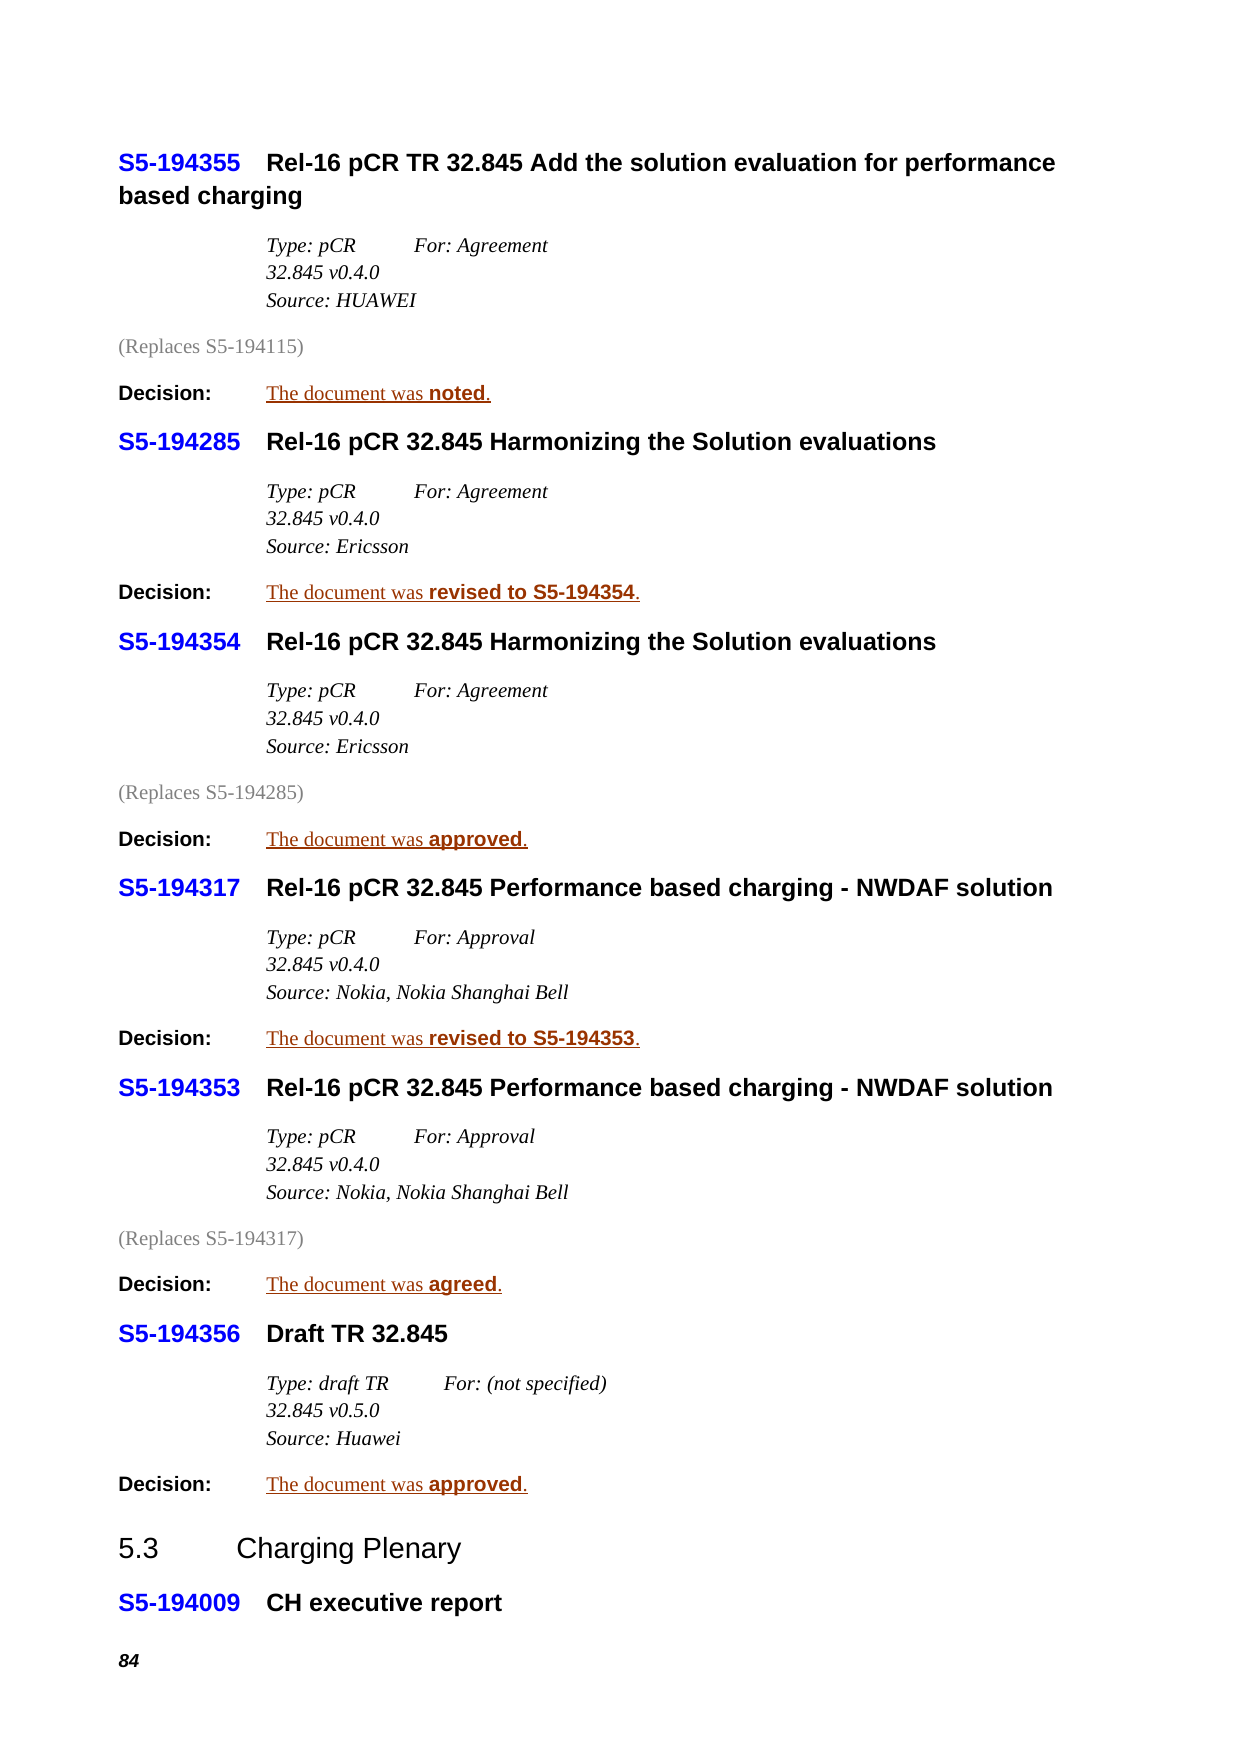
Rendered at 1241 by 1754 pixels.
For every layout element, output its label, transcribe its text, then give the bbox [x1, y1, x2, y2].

text S5-194356 Draft TR 32.845 [118, 1319, 1122, 1347]
text Decision: The document was agreed. [118, 1272, 1122, 1296]
text Decision: The document was approved. [118, 826, 1122, 851]
text (Replaces S5-194115) [118, 334, 1122, 358]
text S5-194317 Rel-16 pCR 32.845 Performance based charging - NWDAF solution [118, 873, 1122, 902]
text Type: pCR For: Agreement 32.845 v0.4.0 Source: Ericsson [118, 678, 1122, 758]
text S5-194354 Rel-16 pCR 32.845 Harmonizing the Solution evaluations [118, 627, 1122, 655]
text Type: draft TR For: (not specified) 32.845 v0.5.0 Source: Huawei [118, 1371, 1122, 1450]
text Decision: The document was noted. [118, 380, 1122, 404]
subtitle 5.3 Charging Plenary [118, 1531, 1122, 1564]
text Decision: The document was revised to S5-194354. [118, 580, 1122, 604]
text Type: pCR For: Agreement 32.845 v0.4.0 Source: Ericsson [118, 479, 1122, 558]
text Decision: The document was revised to S5-194353. [118, 1026, 1122, 1050]
text (Replaces S5-194285) [118, 780, 1122, 804]
text S5-194285 Rel-16 pCR 32.845 Harmonizing the Solution evaluations [118, 427, 1122, 456]
text Type: pCR For: Approval 32.845 v0.4.0 Source: Nokia, Nokia Shanghai Bell [118, 924, 1122, 1004]
text Decision: The document was approved. [118, 1472, 1122, 1496]
text S5-194009 CH executive report [118, 1588, 1122, 1617]
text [118, 232, 1122, 312]
text S5-194355 Rel-16 pCR TR 32.845 Add the solution evaluation for performance based charging [118, 148, 1122, 209]
text S5-194353 Rel-16 pCR 32.845 Performance based charging - NWDAF solution [118, 1073, 1122, 1101]
text (Replaces S5-194317) [118, 1226, 1122, 1250]
text Type: pCR For: Approval 32.845 v0.4.0 Source: Nokia, Nokia Shanghai Bell [118, 1124, 1122, 1204]
